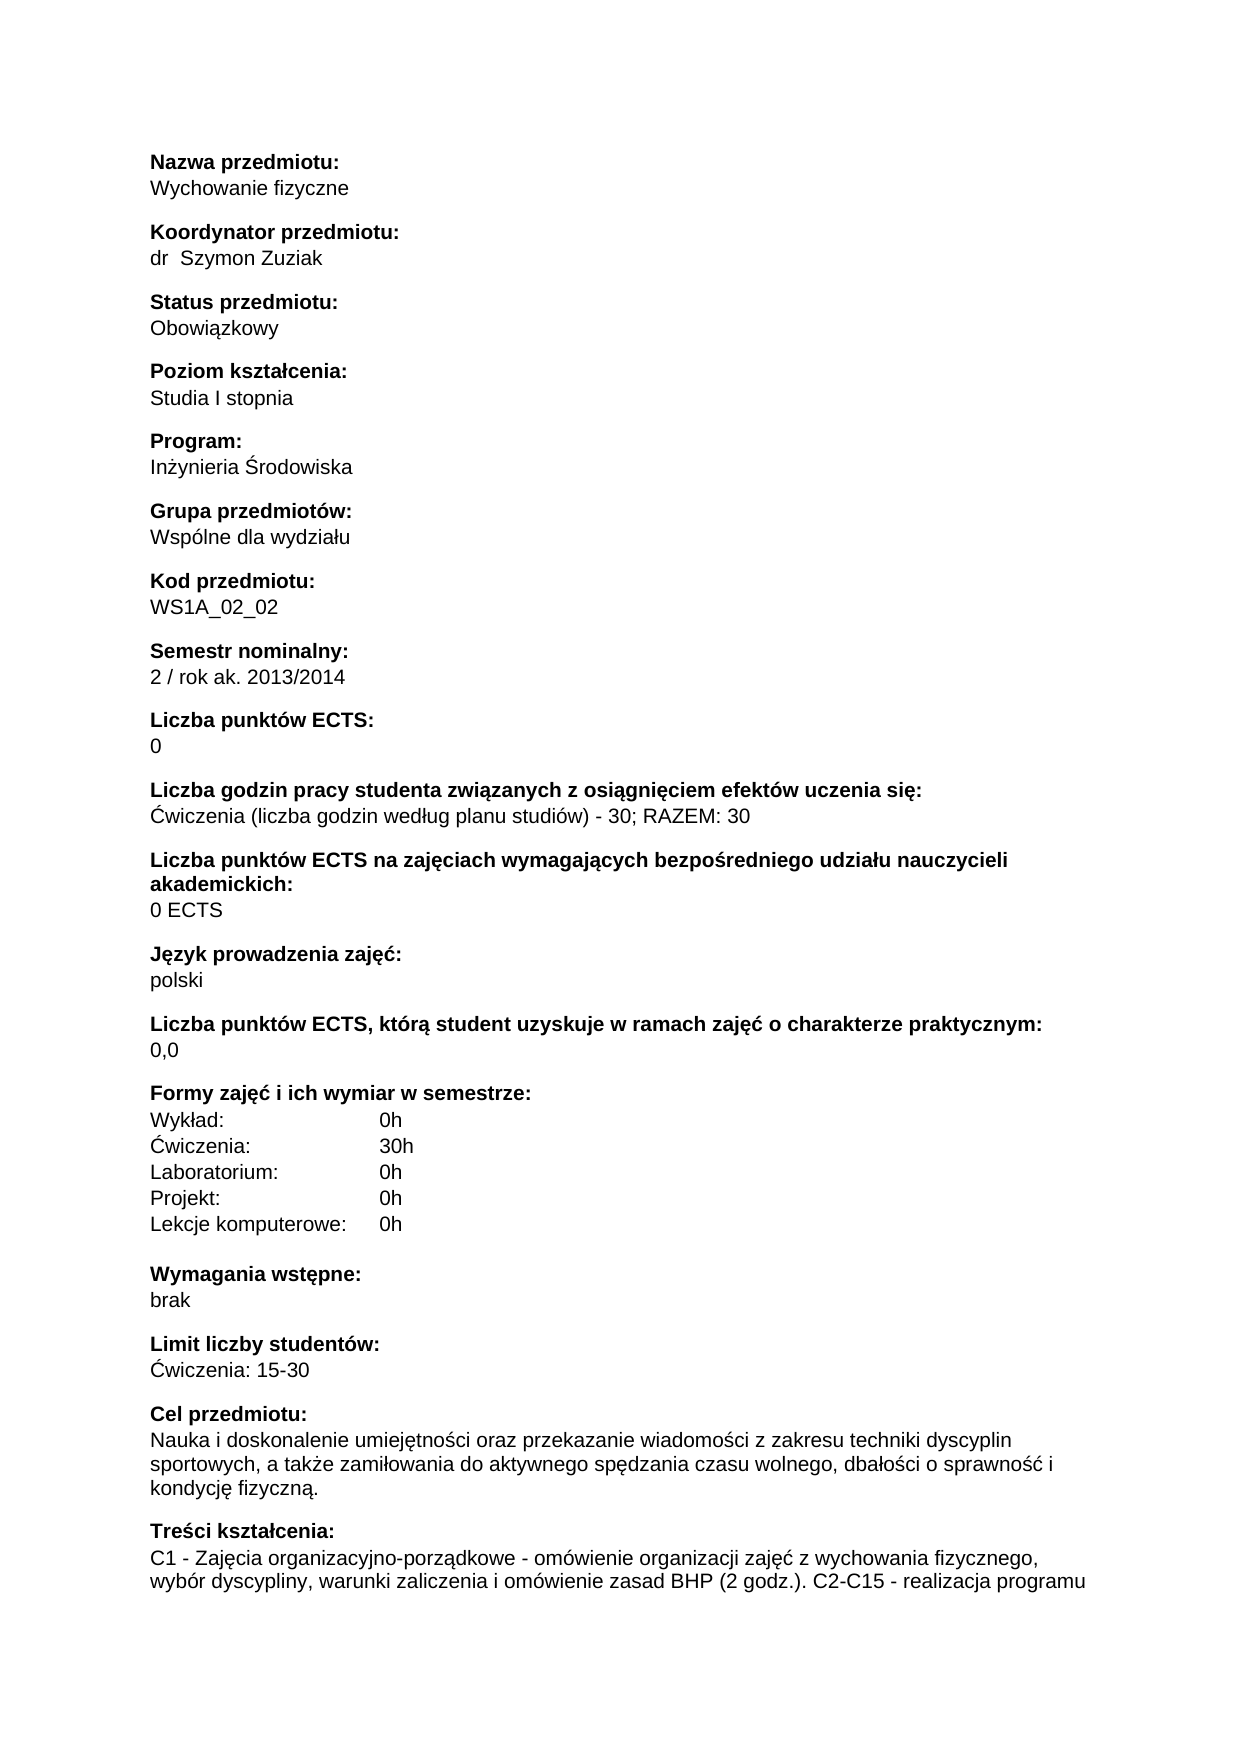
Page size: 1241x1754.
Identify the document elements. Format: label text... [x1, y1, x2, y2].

text brak [150, 1288, 1090, 1312]
text Poziom kształcenia: [150, 359, 1090, 383]
text Język prowadzenia zajęć: [150, 942, 1090, 966]
text Inżynieria Środowiska [150, 455, 1090, 479]
text 0,0 [150, 1037, 1090, 1061]
text Program: [150, 429, 1090, 453]
text Liczba punktów ECTS: [150, 708, 1090, 732]
text Cel przedmiotu: [150, 1402, 1090, 1426]
text Semestr nominalny: [150, 638, 1090, 662]
text Limit liczby studentów: [150, 1332, 1090, 1356]
text Koordynator przedmiotu: [150, 220, 1090, 244]
text Obowiązkowy [150, 316, 1090, 339]
text Ćwiczenia (liczba godzin według planu studiów) - 30; RAZEM: 30 [150, 804, 1090, 828]
table_cell Lekcje komputerowe: [140, 1212, 367, 1236]
text Ćwiczenia: 15-30 [150, 1358, 1090, 1382]
table_cell Projekt: [140, 1186, 367, 1210]
text Studia I stopnia [150, 385, 1090, 409]
table_cell Ćwiczenia: [140, 1134, 367, 1158]
table_cell 30h [369, 1132, 597, 1158]
text Status przedmiotu: [150, 289, 1090, 313]
text 2 / rok ak. 2013/2014 [150, 664, 1090, 688]
table_cell 0h [369, 1210, 597, 1236]
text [150, 1545, 1090, 1593]
text Nazwa przedmiotu: [150, 150, 1090, 174]
text WS1A_02_02 [150, 595, 1090, 619]
table_header Wykład: [140, 1108, 367, 1132]
text Formy zajęć i ich wymiar w semestrze: [150, 1081, 1090, 1105]
text 0 [150, 734, 1090, 758]
text Wymagania wstępne: [150, 1262, 1090, 1286]
text 0 ECTS [150, 898, 1090, 922]
text Wychowanie fizyczne [150, 176, 1090, 200]
table_header 0h [369, 1108, 597, 1132]
text Liczba punktów ECTS, którą student uzyskuje w ramach zajęć o charakterze praktycznym: [150, 1011, 1090, 1035]
text Treści kształcenia: [150, 1519, 1090, 1543]
text polski [150, 968, 1090, 992]
text dr Szymon Zuziak [150, 246, 1090, 270]
text Kod przedmiotu: [150, 569, 1090, 593]
table_cell Laboratorium: [140, 1160, 367, 1184]
text Grupa przedmiotów: [150, 499, 1090, 523]
text Nauka i doskonalenie umiejętności oraz przekazanie wiadomości z zakresu techniki dyscyplin sportowych, a także zamiłowania do aktywnego spędzania czasu wolnego, dbałości o sprawność i kondycję fizyczną. [150, 1428, 1090, 1499]
text Liczba punktów ECTS na zajęciach wymagających bezpośredniego udziału nauczycieli akademickich: [150, 848, 1090, 896]
table_cell 0h [369, 1184, 597, 1210]
table_cell 0h [369, 1158, 597, 1184]
text Wspólne dla wydziału [150, 525, 1090, 549]
text Liczba godzin pracy studenta związanych z osiągnięciem efektów uczenia się: [150, 778, 1090, 802]
